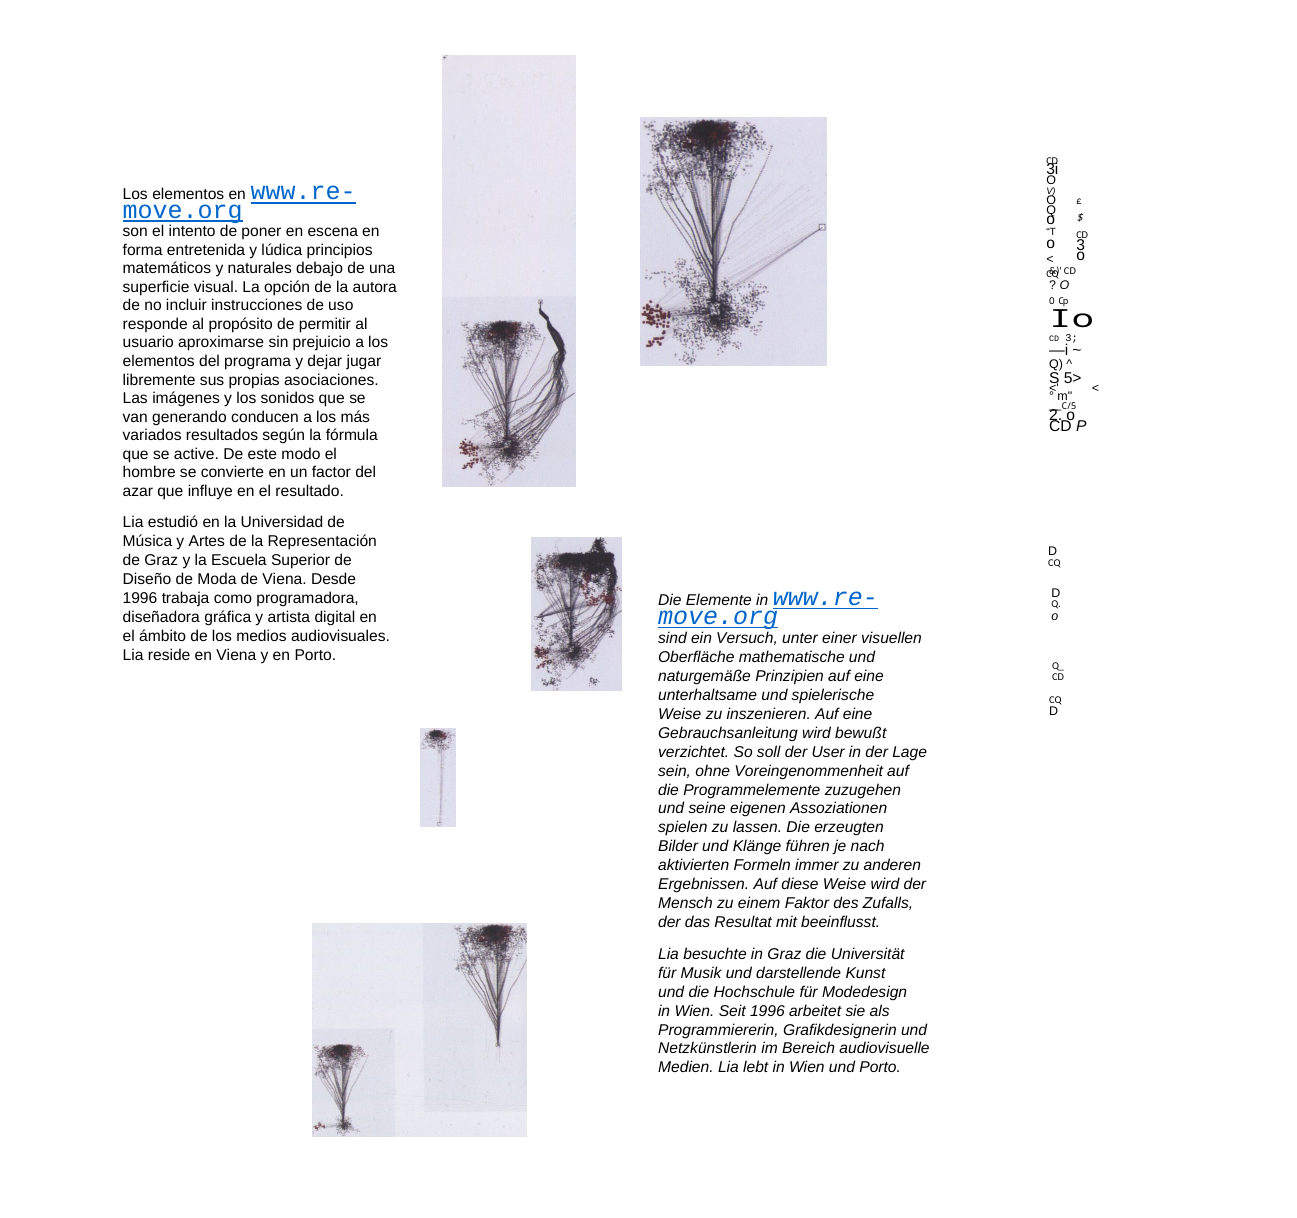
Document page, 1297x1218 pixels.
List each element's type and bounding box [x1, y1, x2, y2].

picture [640, 117, 827, 366]
picture [312, 923, 527, 1137]
picture [442, 55, 576, 487]
picture [420, 728, 456, 827]
picture [531, 537, 622, 691]
